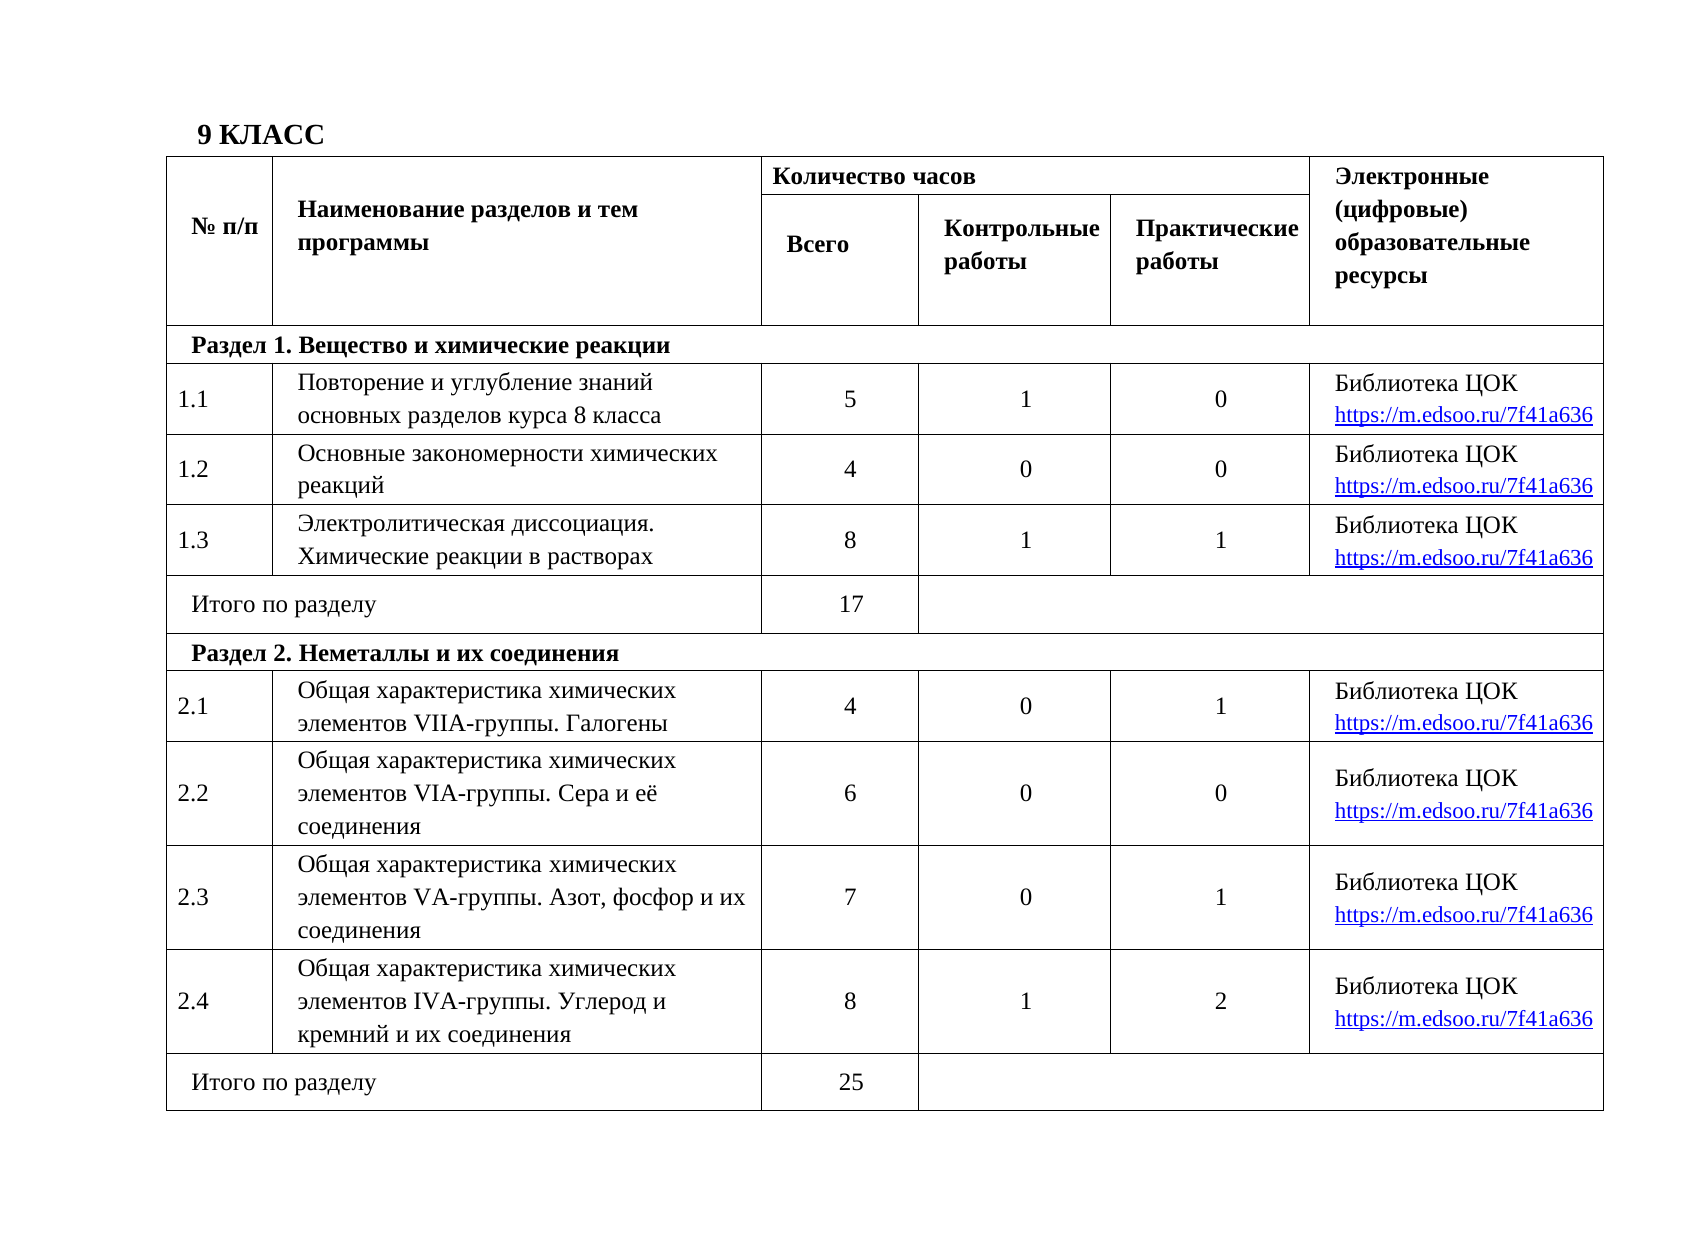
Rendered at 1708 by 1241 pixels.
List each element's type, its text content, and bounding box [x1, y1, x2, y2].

table_cell Раздел 2. Неметаллы и их соединения [167, 634, 1603, 670]
table_cell Общая характеристика химических элементов VIIА-группы. Галогены [273, 671, 761, 741]
table_cell 2 [1111, 950, 1309, 1053]
table_cell 1.1 [167, 364, 272, 433]
table_cell Библиотека ЦОК https://m.edsoo.ru/7f41a636 [1310, 671, 1603, 741]
table_cell 1.2 [167, 435, 272, 504]
table_cell 1 [1111, 505, 1309, 575]
table_cell 1 [919, 364, 1110, 433]
table_cell Общая характеристика химических элементов IVА-группы. Углерод и кремний и их соединения [273, 950, 761, 1053]
table_header Количество часов [762, 157, 1309, 194]
table_cell Итого по разделу [167, 576, 761, 633]
table_cell 8 [762, 950, 918, 1053]
table_cell Контрольные работы [919, 195, 1110, 325]
table_cell Библиотека ЦОК https://m.edsoo.ru/7f41a636 [1310, 846, 1603, 949]
table_cell Электролитическая диссоциация. Химические реакции в растворах [273, 505, 761, 575]
table_cell 1 [919, 950, 1110, 1053]
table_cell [1310, 950, 1603, 1053]
table_cell 25 [762, 1054, 918, 1110]
table_cell 4 [762, 671, 918, 741]
table_cell 2.2 [167, 742, 272, 845]
table_cell 0 [919, 671, 1110, 741]
table_cell Итого по разделу [167, 1054, 761, 1110]
table_cell Практические работы [1111, 195, 1309, 325]
table_cell 6 [762, 742, 918, 845]
table_header Электронные (цифровые) образовательные ресурсы [1310, 157, 1603, 325]
table_cell Основные закономерности химических реакций [273, 435, 761, 504]
table_cell 2.1 [167, 671, 272, 741]
table_cell 17 [762, 576, 918, 633]
table_header Наименование разделов и тем программы [273, 157, 761, 325]
table_cell 0 [1111, 742, 1309, 845]
table_cell 0 [1111, 435, 1309, 504]
table_cell [919, 1054, 1603, 1110]
table_cell Общая характеристика химических элементов VIА-группы. Сера и её соединения [273, 742, 761, 845]
table_cell 4 [762, 435, 918, 504]
table_cell [919, 576, 1603, 633]
table_cell 5 [762, 364, 918, 433]
table_cell Раздел 1. Вещество и химические реакции [167, 326, 1603, 362]
table_cell Библиотека ЦОК https://m.edsoo.ru/7f41a636 [1310, 742, 1603, 845]
table_cell 0 [919, 435, 1110, 504]
table_cell Библиотека ЦОК https://m.edsoo.ru/7f41a636 [1310, 435, 1603, 504]
table_header № п/п [167, 157, 272, 325]
table_cell 1.3 [167, 505, 272, 575]
text 9 КЛАСС [197, 117, 1643, 151]
table_cell Библиотека ЦОК https://m.edsoo.ru/7f41a636 [1310, 364, 1603, 433]
table_cell 1 [919, 505, 1110, 575]
table_cell Общая характеристика химических элементов VА-группы. Азот, фосфор и их соединения [273, 846, 761, 949]
table_cell 0 [919, 846, 1110, 949]
table_cell Всего [762, 195, 918, 325]
table_cell 0 [1111, 364, 1309, 433]
table_cell 2.4 [167, 950, 272, 1053]
table_cell 0 [919, 742, 1110, 845]
table_cell 1 [1111, 846, 1309, 949]
table_cell 7 [762, 846, 918, 949]
table_cell Повторение и углубление знаний основных разделов курса 8 класса [273, 364, 761, 433]
table_cell 8 [762, 505, 918, 575]
table_cell 1 [1111, 671, 1309, 741]
table_cell 2.3 [167, 846, 272, 949]
table_cell Библиотека ЦОК https://m.edsoo.ru/7f41a636 [1310, 505, 1603, 575]
